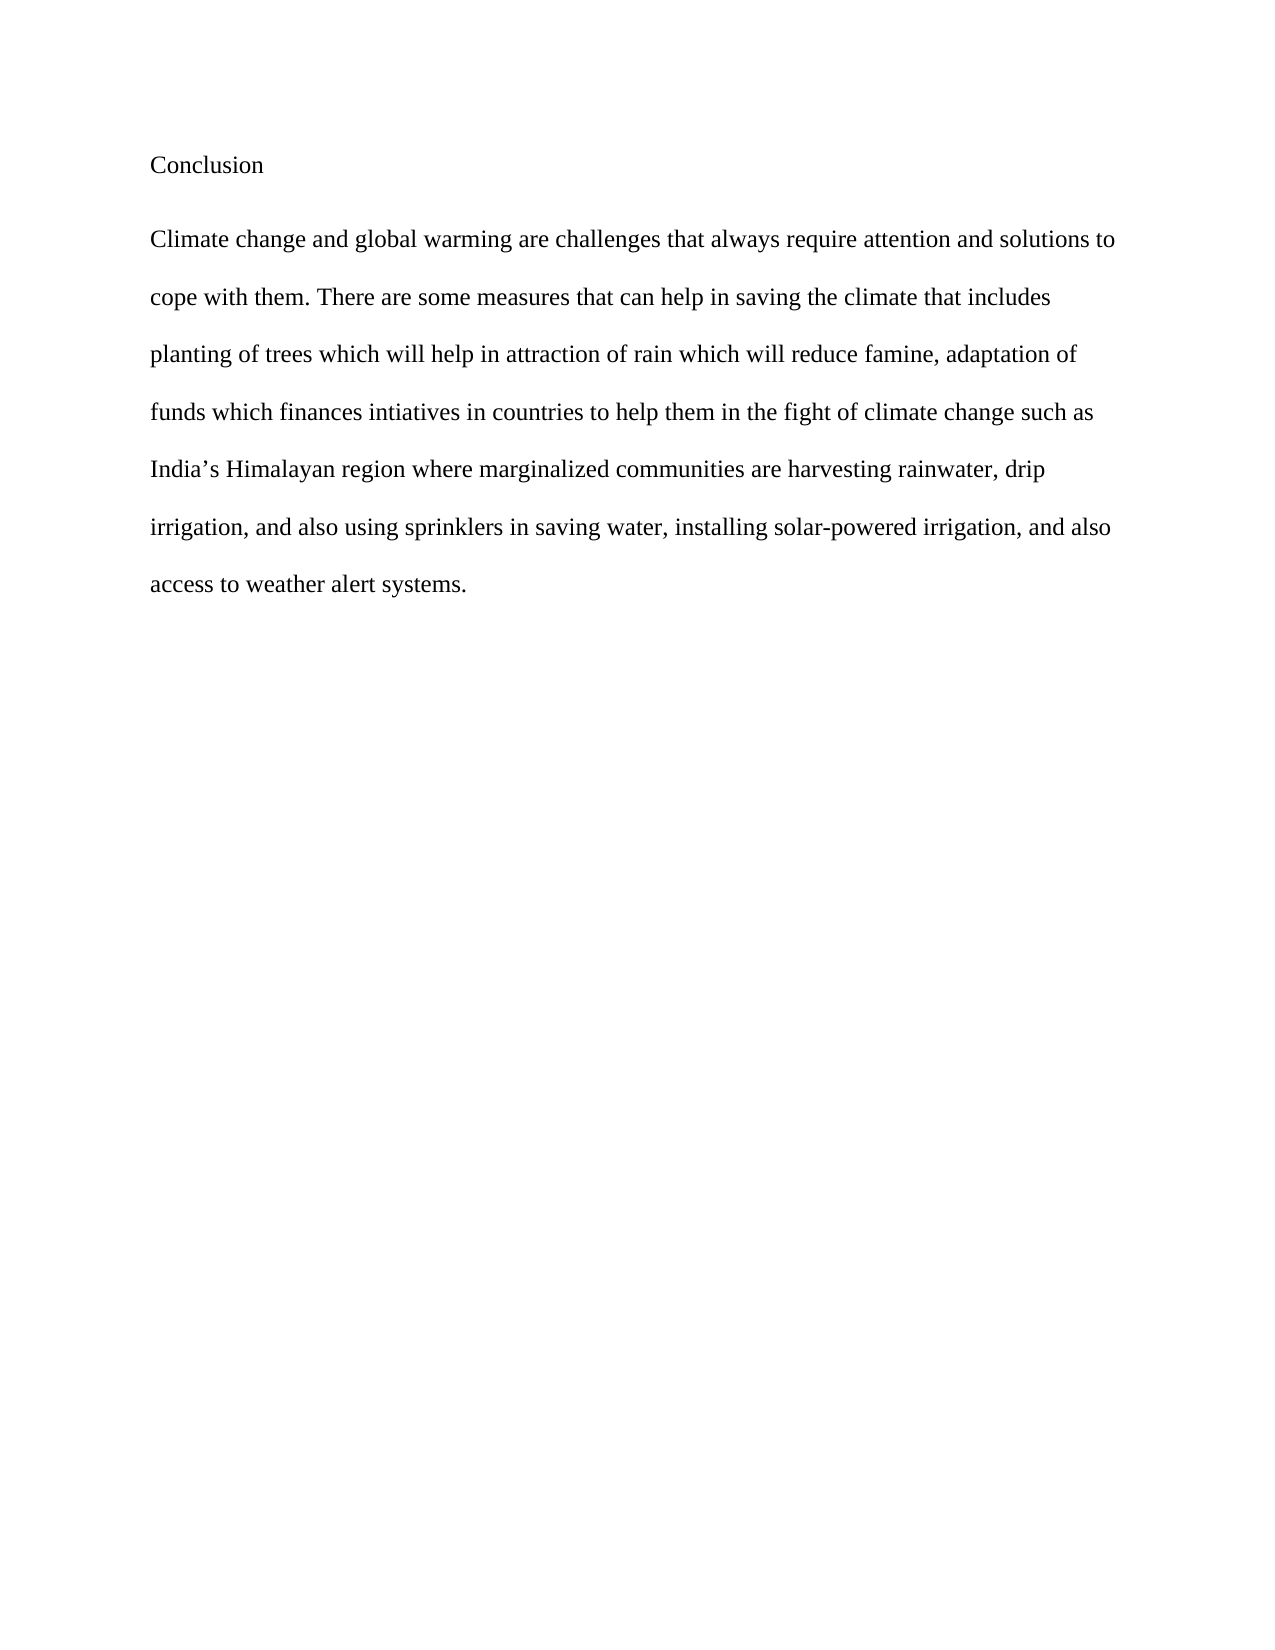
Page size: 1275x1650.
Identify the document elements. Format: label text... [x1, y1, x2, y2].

text Conclusion [150, 150, 1125, 179]
text Climate change and global warming are challenges that always require attention and solutions to cope with them. There are some measures that can help in saving the climate that includes planting of trees which will help in attraction of rain which will reduce famine, adaptation of funds which finances intiatives in countries to help them in the fight of climate change such as India’s Himalayan region where marginalized communities are harvesting rainwater, drip irrigation, and also using sprinklers in saving water, installing solar-powered irrigation, and also access to weather alert systems. [150, 224, 1125, 598]
